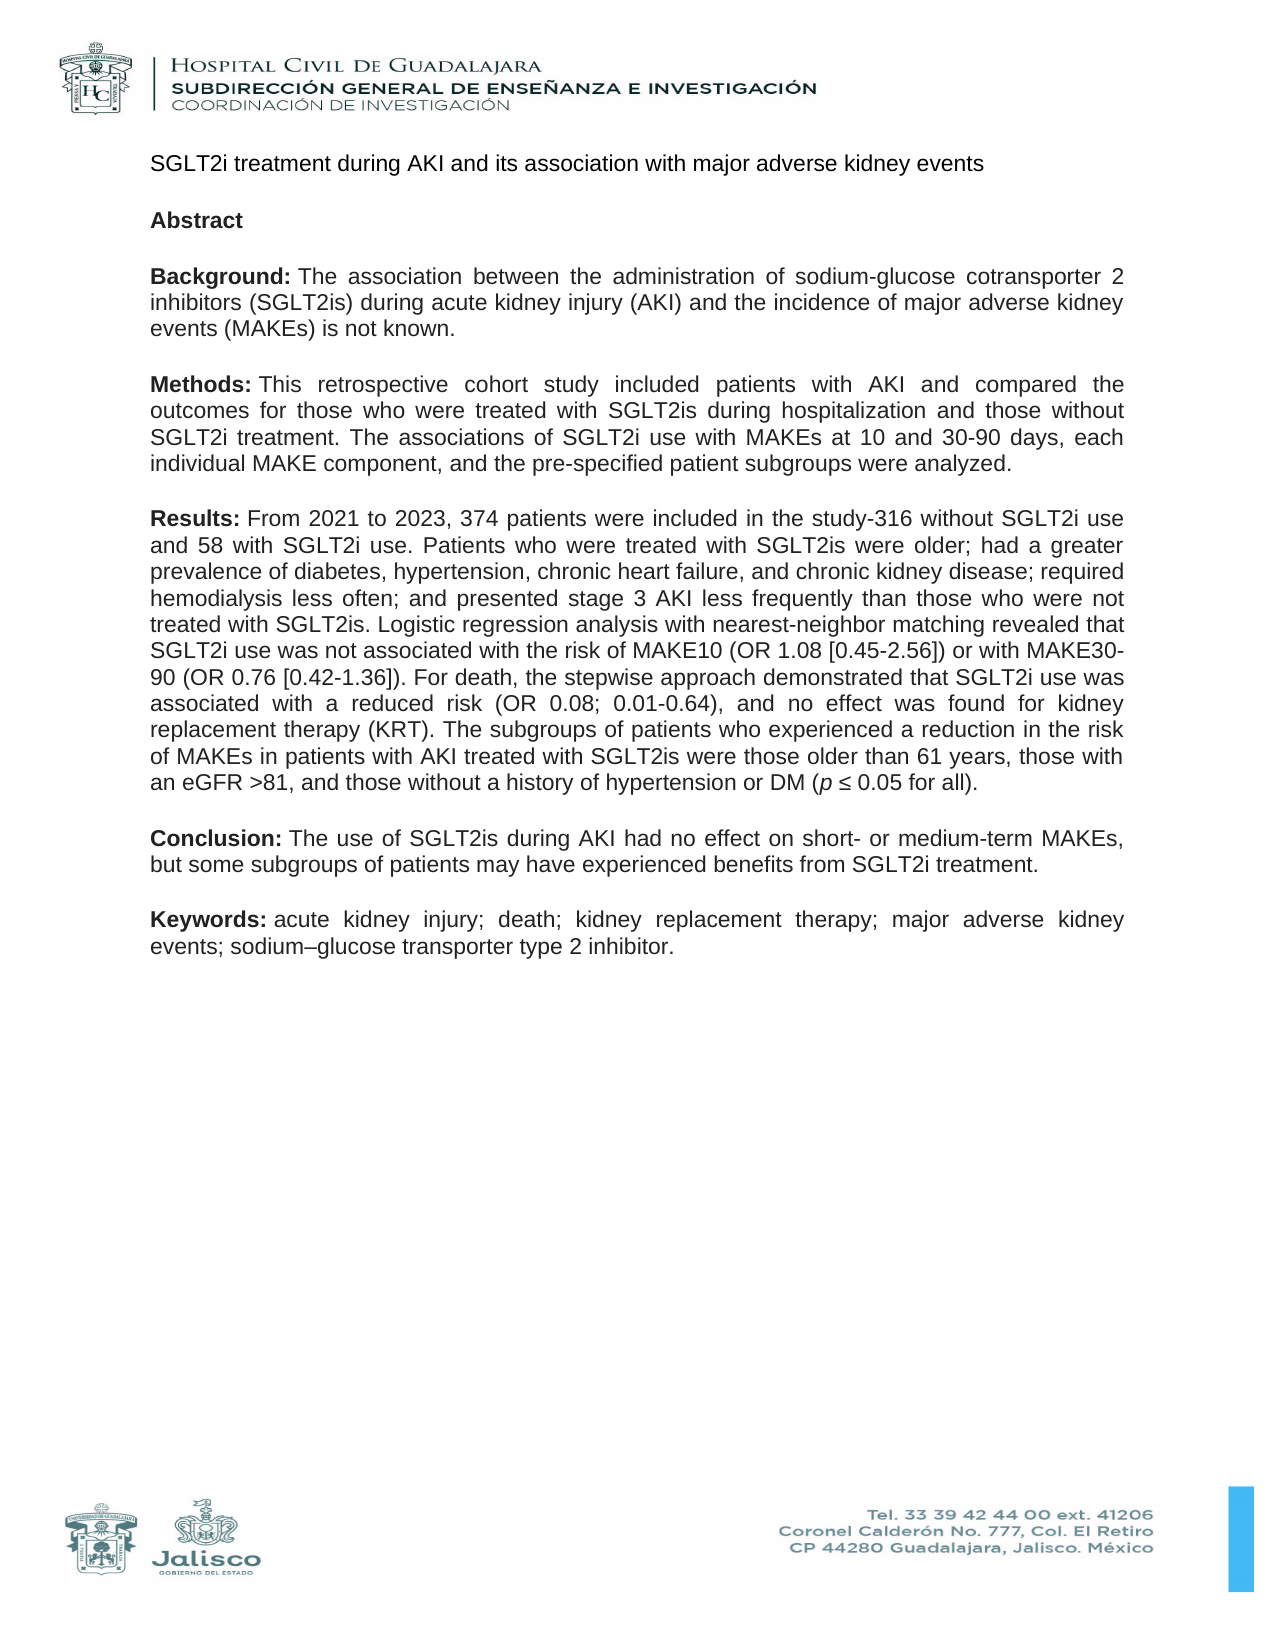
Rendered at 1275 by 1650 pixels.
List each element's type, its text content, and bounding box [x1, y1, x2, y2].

text Results: From 2021 to 2023, 374 patients were included in the study-316 without SGLT2i use and 58 with SGLT2i use. Patients who were treated with SGLT2is were older; had a greater prevalence of diabetes, hypertension, chronic heart failure, and chronic kidney disease; required hemodialysis less often; and presented stage 3 AKI less frequently than those who were not treated with SGLT2is. Logistic regression analysis with nearest-neighbor matching revealed that SGLT2i use was not associated with the risk of MAKE10 (OR 1.08 [0.45-2.56]) or with MAKE30-90 (OR 0.76 [0.42-1.36]). For death, the stepwise approach demonstrated that SGLT2i use was associated with a reduced risk (OR 0.08; 0.01-0.64), and no effect was found for kidney replacement therapy (KRT). The subgroups of patients who experienced a reduction in the risk of MAKEs in patients with AKI treated with SGLT2is were those older than 61 years, those with an eGFR >81, and those without a history of hypertension or DM (p ≤ 0.05 for all). [150, 505, 1125, 795]
picture [0, 0, 1225, 122]
text Conclusion: The use of SGLT2is during AKI had no effect on short- or medium-term MAKEs, but some subgroups of patients may have experienced benefits from SGLT2i treatment. [150, 824, 1125, 877]
text Keywords: acute kidney injury; death; kidney replacement therapy; major adverse kidney events; sodium–glucose transporter type 2 inhibitor. [150, 906, 1125, 959]
text Methods: This retrospective cohort study included patients with AKI and compared the outcomes for those who were treated with SGLT2is during hospitalization and those without SGLT2i treatment. The associations of SGLT2i use with MAKEs at 10 and 30-90 days, each individual MAKE component, and the pre-specified patient subgroups were analyzed. [150, 371, 1125, 476]
picture [0, 1479, 1254, 1630]
text SGLT2i treatment during AKI and its association with major adverse kidney events [150, 150, 1125, 176]
text Background: The association between the administration of sodium-glucose cotransporter 2 inhibitors (SGLT2is) during acute kidney injury (AKI) and the incidence of major adverse kidney events (MAKEs) is not known. [150, 263, 1125, 342]
subtitle Abstract [150, 207, 1125, 233]
